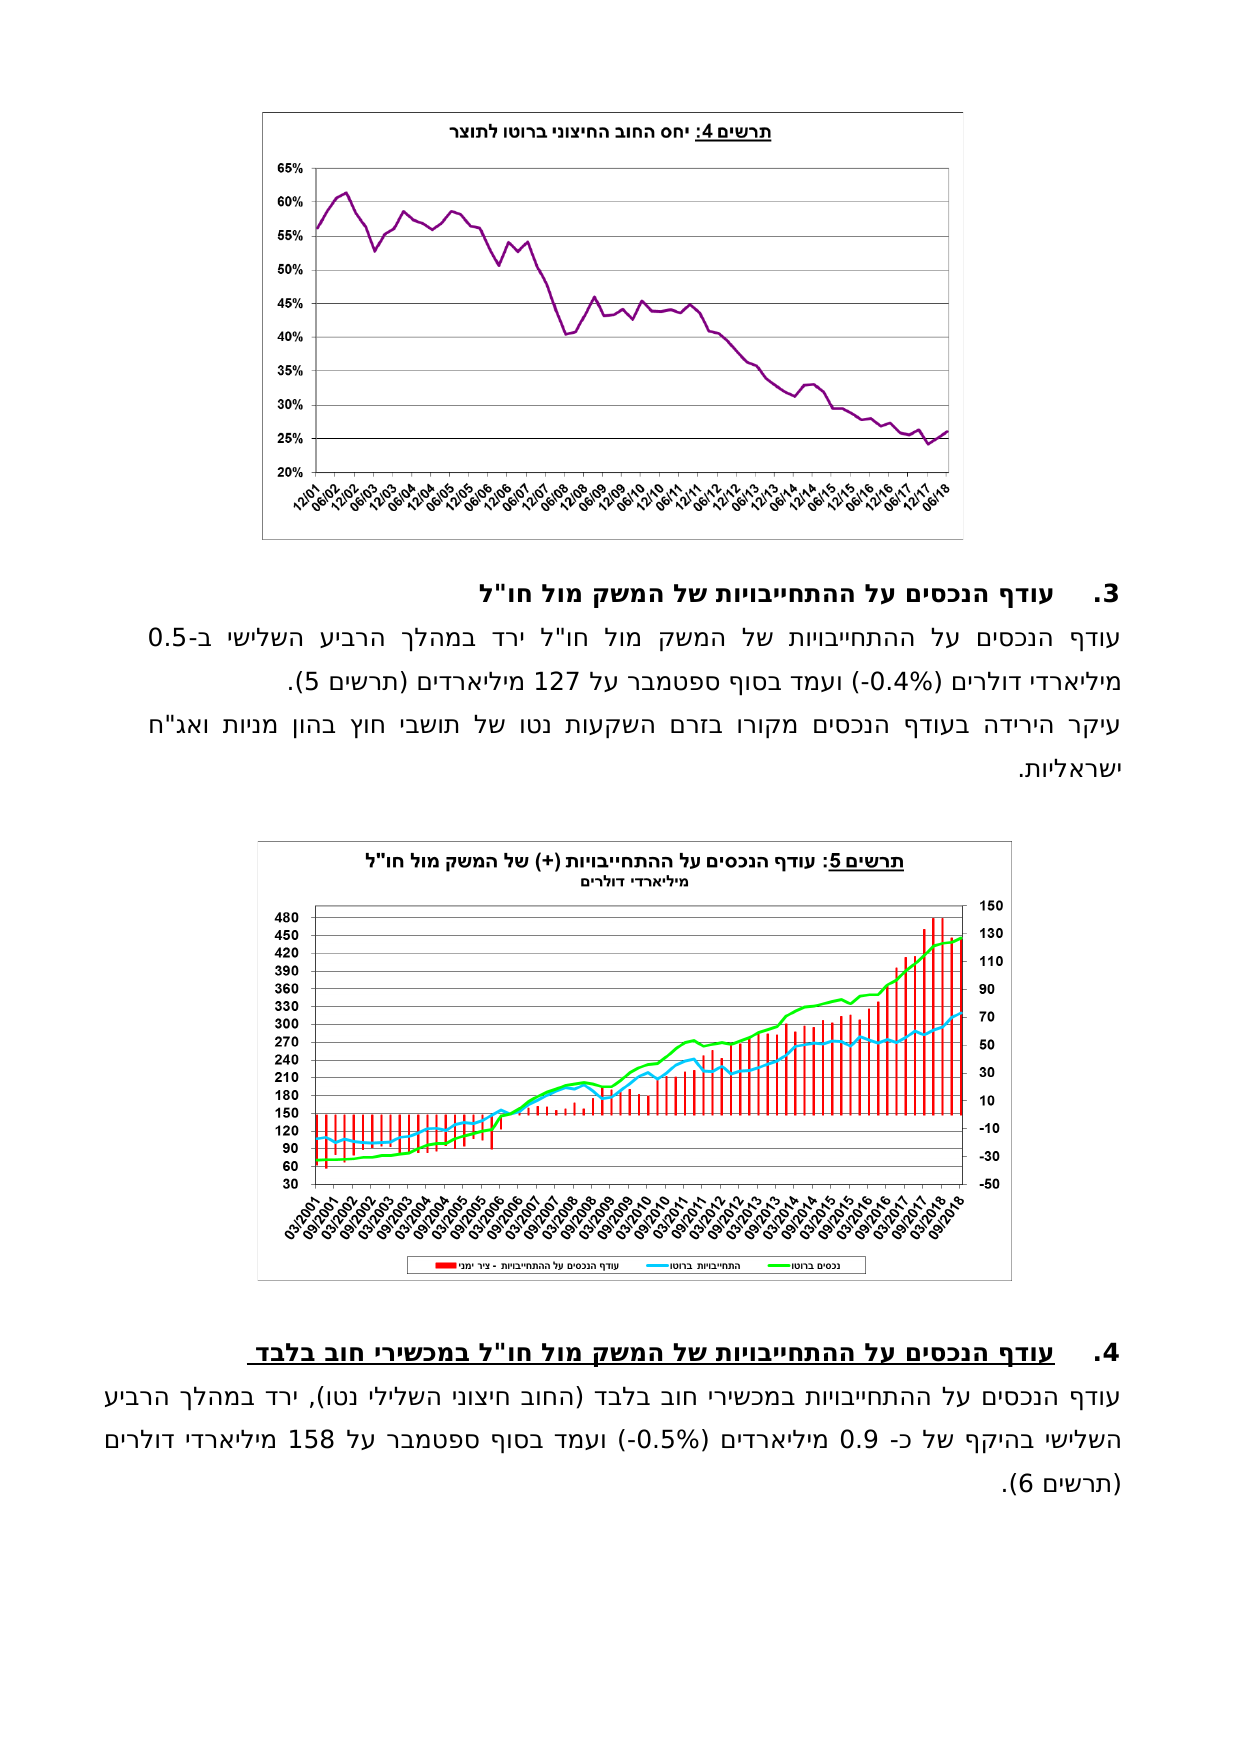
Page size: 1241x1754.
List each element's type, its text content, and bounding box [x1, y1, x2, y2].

text עודף הנכסים על ההתחייבויות במכשירי חוב בלבד (החוב חיצוני השלילי נטו), ירד במהלך הרביע השלישי בהיקף של כ- 0.9 מיליארדים (0.5%-) ועמד בסוף ספטמבר על 158 מיליארדי דולרים (תרשים 6). [103, 1382, 1122, 1499]
text עודף הנכסים על ההתחייבויות של המשק מול חו"ל ירד במהלך הרביע השלישי ב-0.5 מיליארדי דולרים (0.4%-) ועמד בסוף ספטמבר על 127 מיליארדים (תרשים 5). [148, 623, 1122, 696]
text עיקר הירידה בעודף הנכסים מקורו בזרם השקעות נטו של תושבי חוץ בהון מניות ואג"ח ישראליות. [148, 711, 1122, 783]
picture [262, 112, 964, 540]
text עודף הנכסים על ההתחייבויות של המשק מול חו"ל [103, 579, 1093, 608]
text עודף הנכסים על ההתחייבויות של המשק מול חו"ל במכשירי חוב בלבד [103, 1338, 1093, 1367]
picture [257, 841, 1012, 1281]
